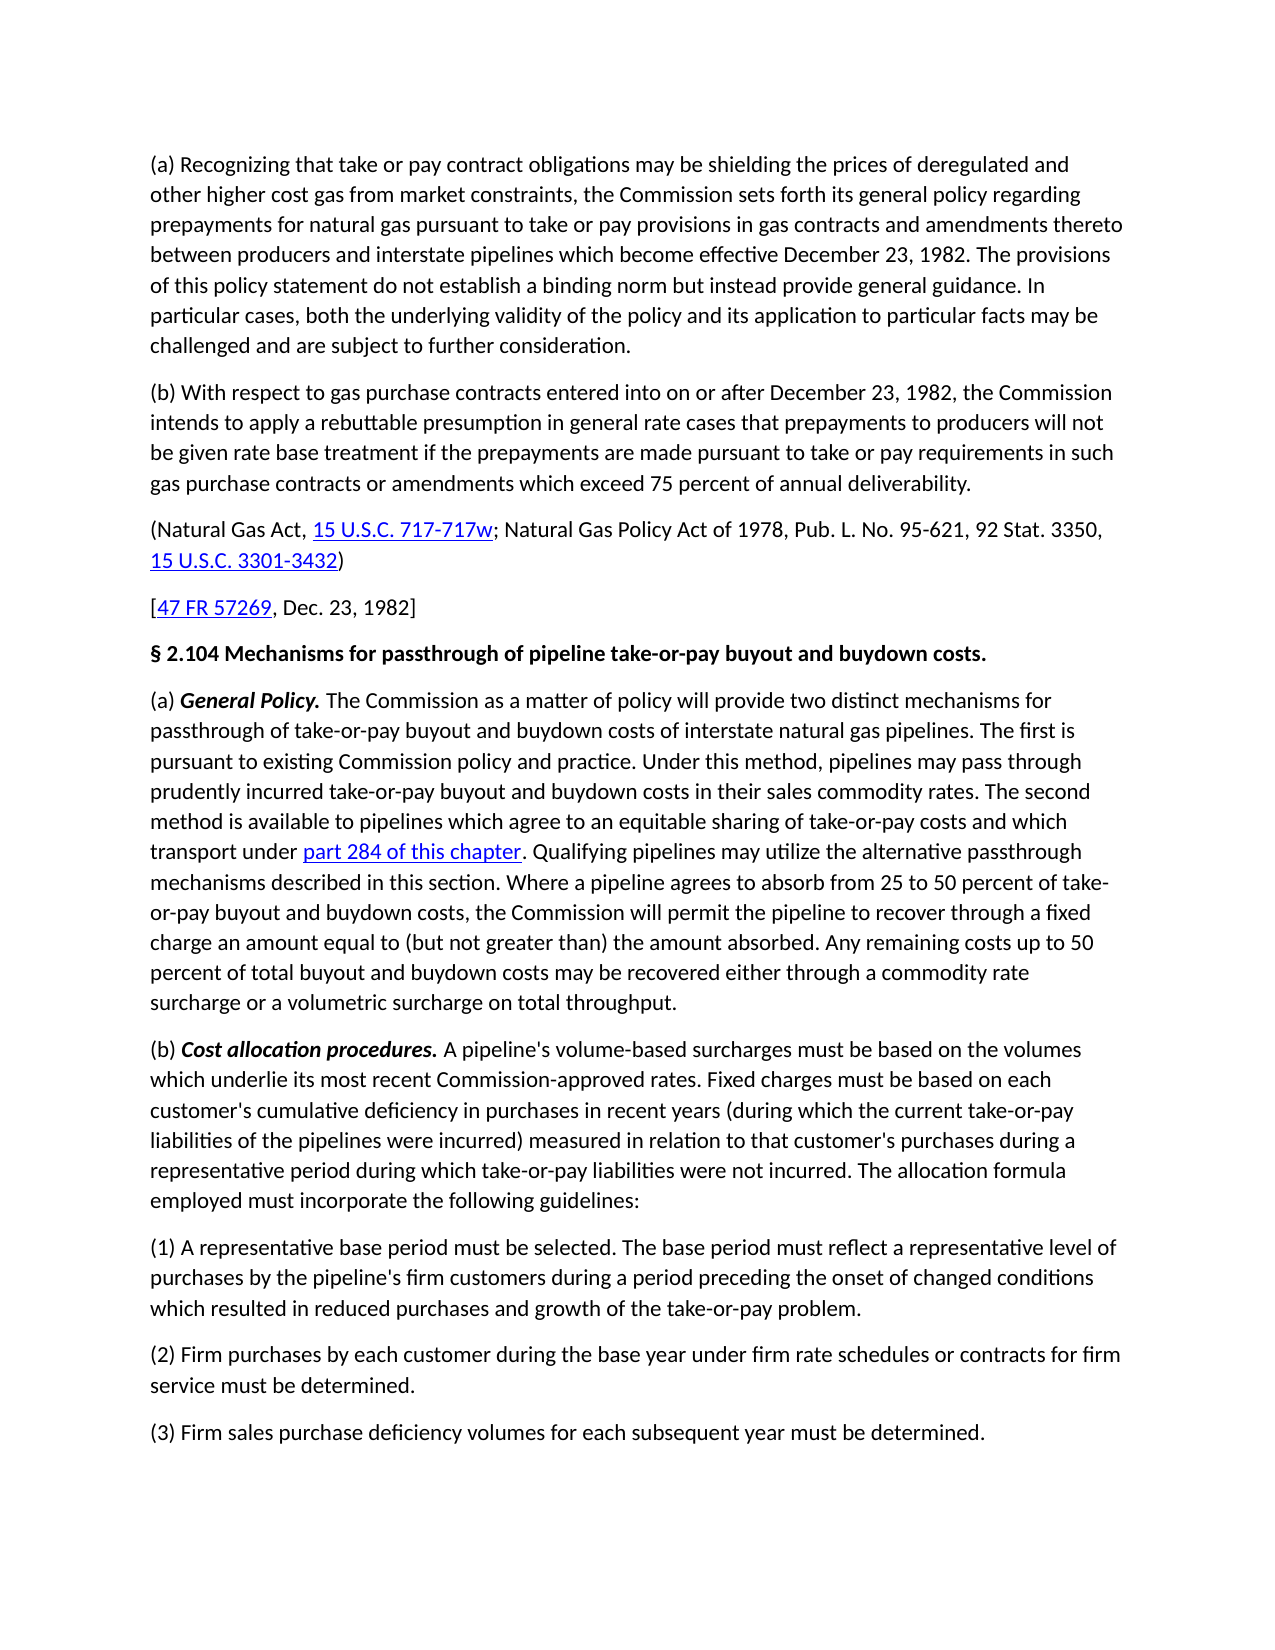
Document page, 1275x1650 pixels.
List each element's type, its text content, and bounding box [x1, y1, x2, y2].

text (2) Firm purchases by each customer during the base year under firm rate schedules or contracts for firm service must be determined. [150, 1341, 1125, 1399]
text (b) With respect to gas purchase contracts entered into on or after December 23, 1982, the Commission intends to apply a rebuttable presumption in general rate cases that prepayments to producers will not be given rate base treatment if the prepayments are made pursuant to take or pay requirements in such gas purchase contracts or amendments which exceed 75 percent of annual deliverability. [150, 378, 1125, 497]
text (Natural Gas Act, 15 U.S.C. 717-717w; Natural Gas Policy Act of 1978, Pub. L. No. 95-621, 92 Stat. 3350, 15 U.S.C. 3301-3432) [150, 516, 1125, 574]
text (b) Cost allocation procedures. A pipeline's volume-based surcharges must be based on the volumes which underlie its most recent Commission-approved rates. Fixed charges must be based on each customer's cumulative deficiency in purchases in recent years (during which the current take-or-pay liabilities of the pipelines were incurred) measured in relation to that customer's purchases during a representative period during which take-or-pay liabilities were not incurred. The allocation formula employed must incorporate the following guidelines: [150, 1035, 1125, 1214]
text [47 FR 57269, Dec. 23, 1982] [150, 593, 1125, 621]
text (3) Firm sales purchase deficiency volumes for each subsequent year must be determined. [150, 1418, 1125, 1446]
text (1) A representative base period must be selected. The base period must reflect a representative level of purchases by the pipeline's firm customers during a period preceding the onset of changed conditions which resulted in reduced purchases and growth of the take-or-pay problem. [150, 1233, 1125, 1322]
text (a) General Policy. The Commission as a matter of policy will provide two distinct mechanisms for passthrough of take-or-pay buyout and buydown costs of interstate natural gas pipelines. The first is pursuant to existing Commission policy and practice. Under this method, pipelines may pass through prudently incurred take-or-pay buyout and buydown costs in their sales commodity rates. The second method is available to pipelines which agree to an equitable sharing of take-or-pay costs and which transport under part 284 of this chapter. Qualifying pipelines may utilize the alternative passthrough mechanisms described in this section. Where a pipeline agrees to absorb from 25 to 50 percent of take-or-pay buyout and buydown costs, the Commission will permit the pipeline to recover through a fixed charge an amount equal to (but not greater than) the amount absorbed. Any remaining costs up to 50 percent of total buyout and buydown costs may be recovered either through a commodity rate surcharge or a volumetric surcharge on total throughput. [150, 686, 1125, 1017]
text (a) Recognizing that take or pay contract obligations may be shielding the prices of deregulated and other higher cost gas from market constraints, the Commission sets forth its general policy regarding prepayments for natural gas pursuant to take or pay provisions in gas contracts and amendments thereto between producers and interstate pipelines which become effective December 23, 1982. The provisions of this policy statement do not establish a binding norm but instead provide general guidance. In particular cases, both the underlying validity of the policy and its application to particular facts may be challenged and are subject to further consideration. [150, 150, 1125, 359]
text § 2.104 Mechanisms for passthrough of pipeline take-or-pay buyout and buydown costs. [150, 639, 1125, 668]
